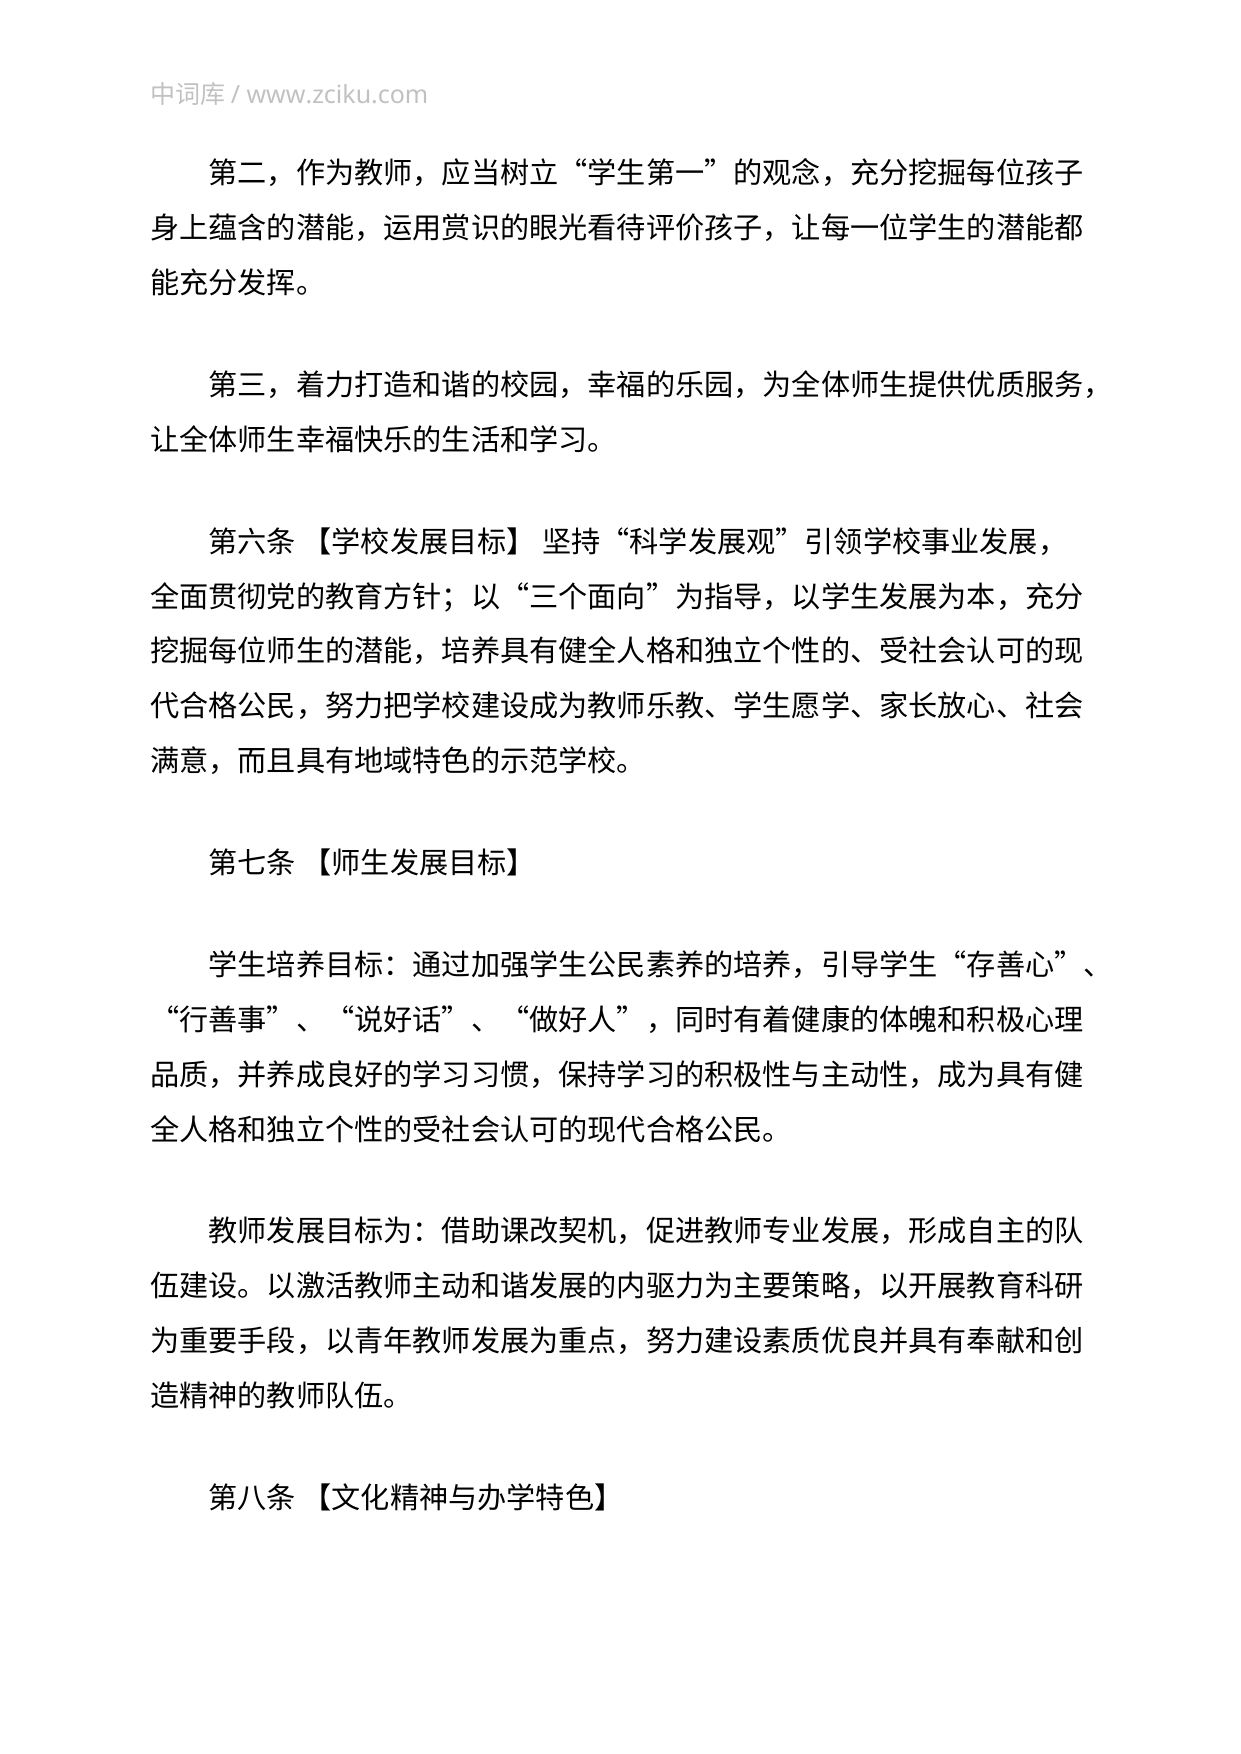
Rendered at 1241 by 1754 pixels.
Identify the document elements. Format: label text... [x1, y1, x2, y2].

text 第三，着力打造和谐的校园，幸福的乐园，为全体师生提供优质服务，让全体师生幸福快乐的生活和学习。 [150, 362, 1090, 459]
text 第二，作为教师，应当树立“学生第一”的观念，充分挖掘每位孩子身上蕴含的潜能，运用赏识的眼光看待评价孩子，让每一位学生的潜能都能充分发挥。 [150, 150, 1090, 302]
text 第六条 【学校发展目标】 坚持“科学发展观”引领学校事业发展，全面贯彻党的教育方针；以“三个面向”为指导，以学生发展为本，充分挖掘每位师生的潜能，培养具有健全人格和独立个性的、受社会认可的现代合格公民，努力把学校建设成为教师乐教、学生愿学、家长放心、社会满意，而且具有地域特色的示范学校。 [150, 518, 1090, 780]
text 第八条 【文化精神与办学特色】 [150, 1474, 1090, 1517]
text 第七条 【师生发展目标】 [150, 839, 1090, 882]
text 教师发展目标为：借助课改契机，促进教师专业发展，形成自主的队伍建设。以激活教师主动和谐发展的内驱力为主要策略，以开展教育科研为重要手段，以青年教师发展为重点，努力建设素质优良并具有奉献和创造精神的教师队伍。 [150, 1208, 1090, 1415]
text 学生培养目标：通过加强学生公民素养的培养，引导学生“存善心”、“行善事”、“说好话”、“做好人”，同时有着健康的体魄和积极心理品质，并养成良好的学习习惯，保持学习的积极性与主动性，成为具有健全人格和独立个性的受社会认可的现代合格公民。 [150, 941, 1090, 1148]
